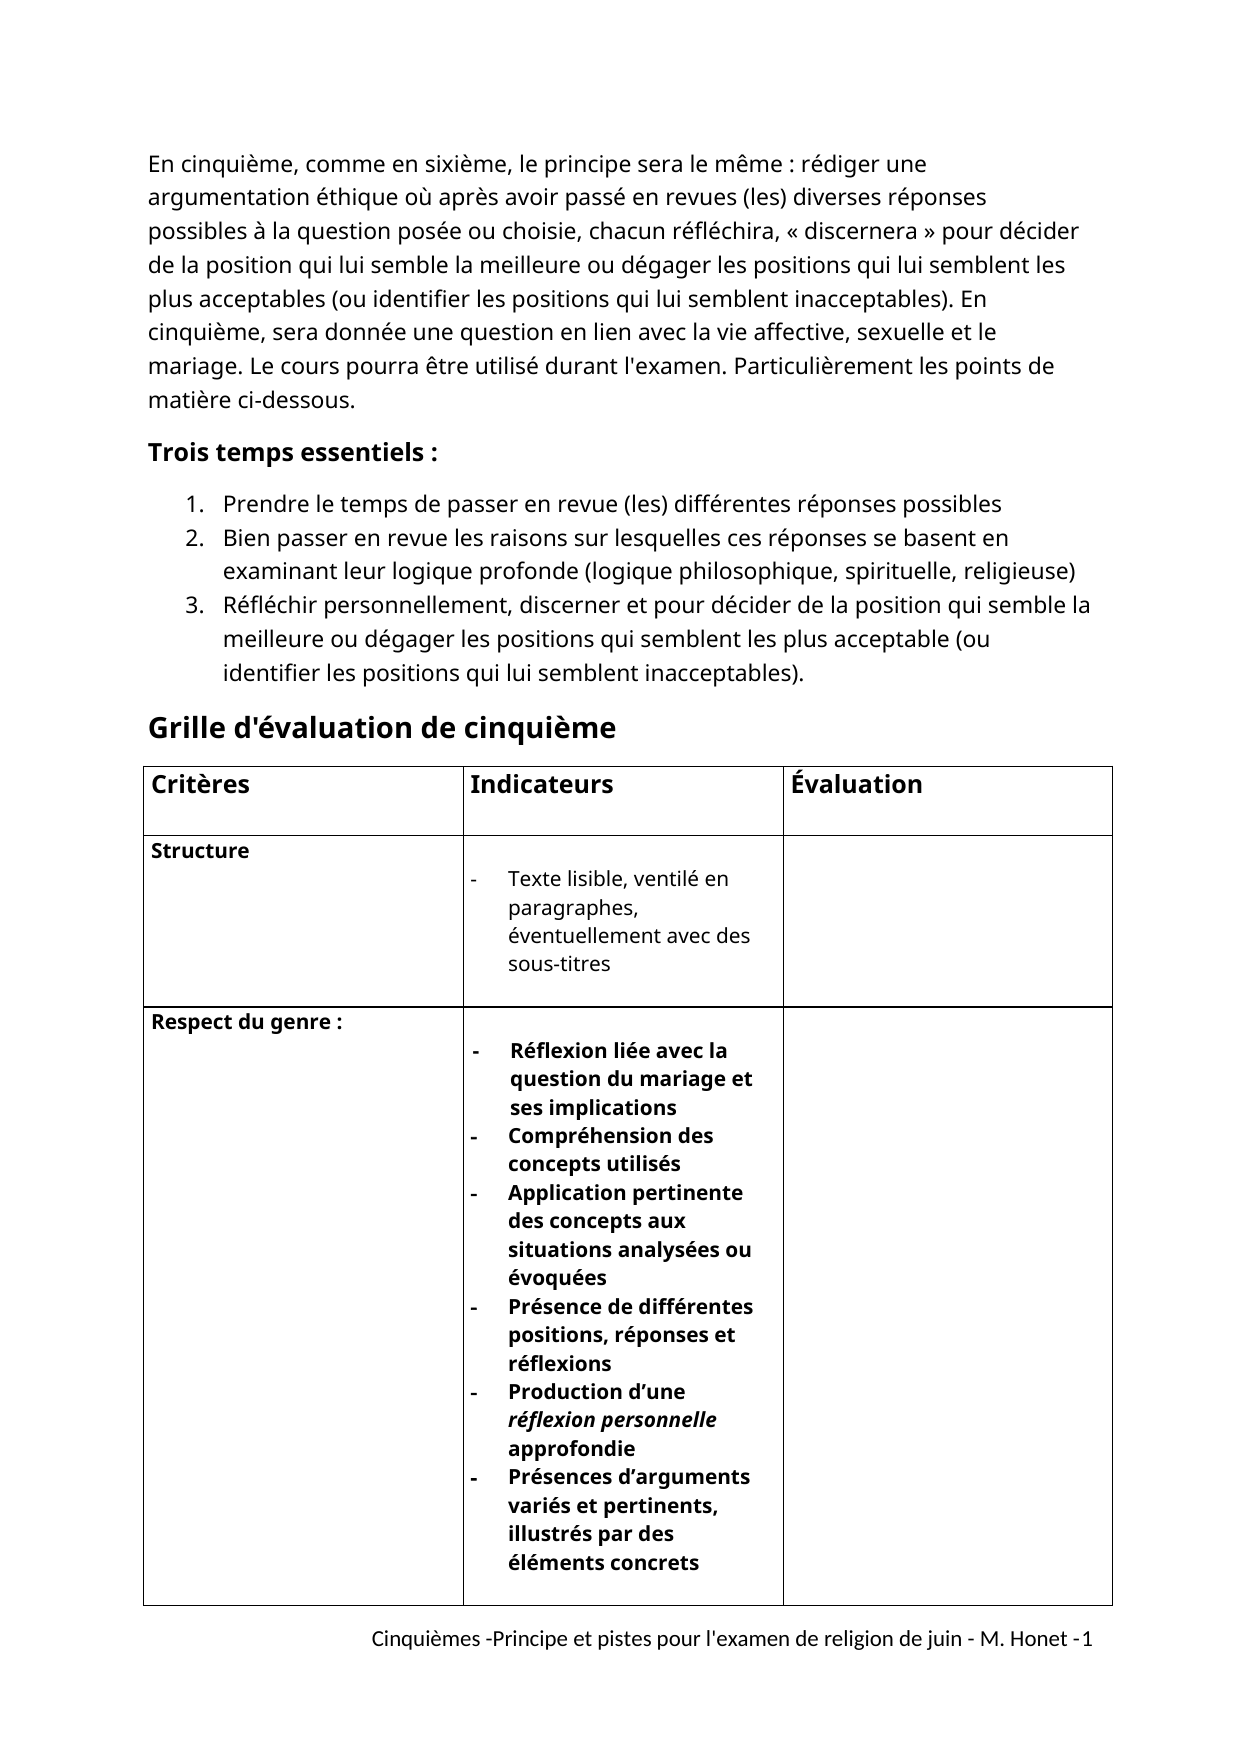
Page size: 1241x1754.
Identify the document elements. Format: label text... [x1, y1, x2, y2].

text Trois temps essentiels : [148, 434, 1093, 468]
list Prendre le temps de passer en revue (les) différentes réponses possibles [185, 488, 1093, 519]
text Grille d'évaluation de cinquième [148, 707, 1093, 747]
table_cell Texte lisible, ventilé en paragraphes, éventuellement avec des sous-titres [464, 836, 783, 1006]
table_cell Réflexion liée avec la question du mariage et ses implications Compréhension des concepts utilisés Application pertinente des concepts aux situations analysées ou évoquées Présence de différentes positions, réponses et réflexions Production d’une réflexion personnelle approfondie Présences d’arguments variés et pertinents, illustrés par des éléments concrets [464, 1008, 783, 1604]
table_cell [784, 1008, 1112, 1604]
table_header Critères [144, 767, 463, 835]
table_cell Respect du genre : [144, 1008, 463, 1604]
table_header Évaluation [784, 767, 1112, 835]
table_cell [784, 836, 1112, 1006]
list Réfléchir personnellement, discerner et pour décider de la position qui semble la meilleure ou dégager les positions qui semblent les plus acceptable (ou identifier les positions qui lui semblent inacceptables). [185, 589, 1093, 688]
table_header Indicateurs [464, 767, 783, 835]
table_cell Structure [144, 836, 463, 1006]
list Bien passer en revue les raisons sur lesquelles ces réponses se basent en examinant leur logique profonde (logique philosophique, spirituelle, religieuse) [185, 521, 1093, 586]
text En cinquième, comme en sixième, le principe sera le même : rédiger une argumentation éthique où après avoir passé en revues (les) diverses réponses possibles à la question posée ou choisie, chacun réfléchira, « discernera » pour décider de la position qui lui semble la meilleure ou dégager les positions qui lui semblent les plus acceptables (ou identifier les positions qui lui semblent inacceptables). En cinquième, sera donnée une question en lien avec la vie affective, sexuelle et le mariage. Le cours pourra être utilisé durant l'examen. Particulièrement les points de matière ci-dessous. [148, 148, 1093, 415]
